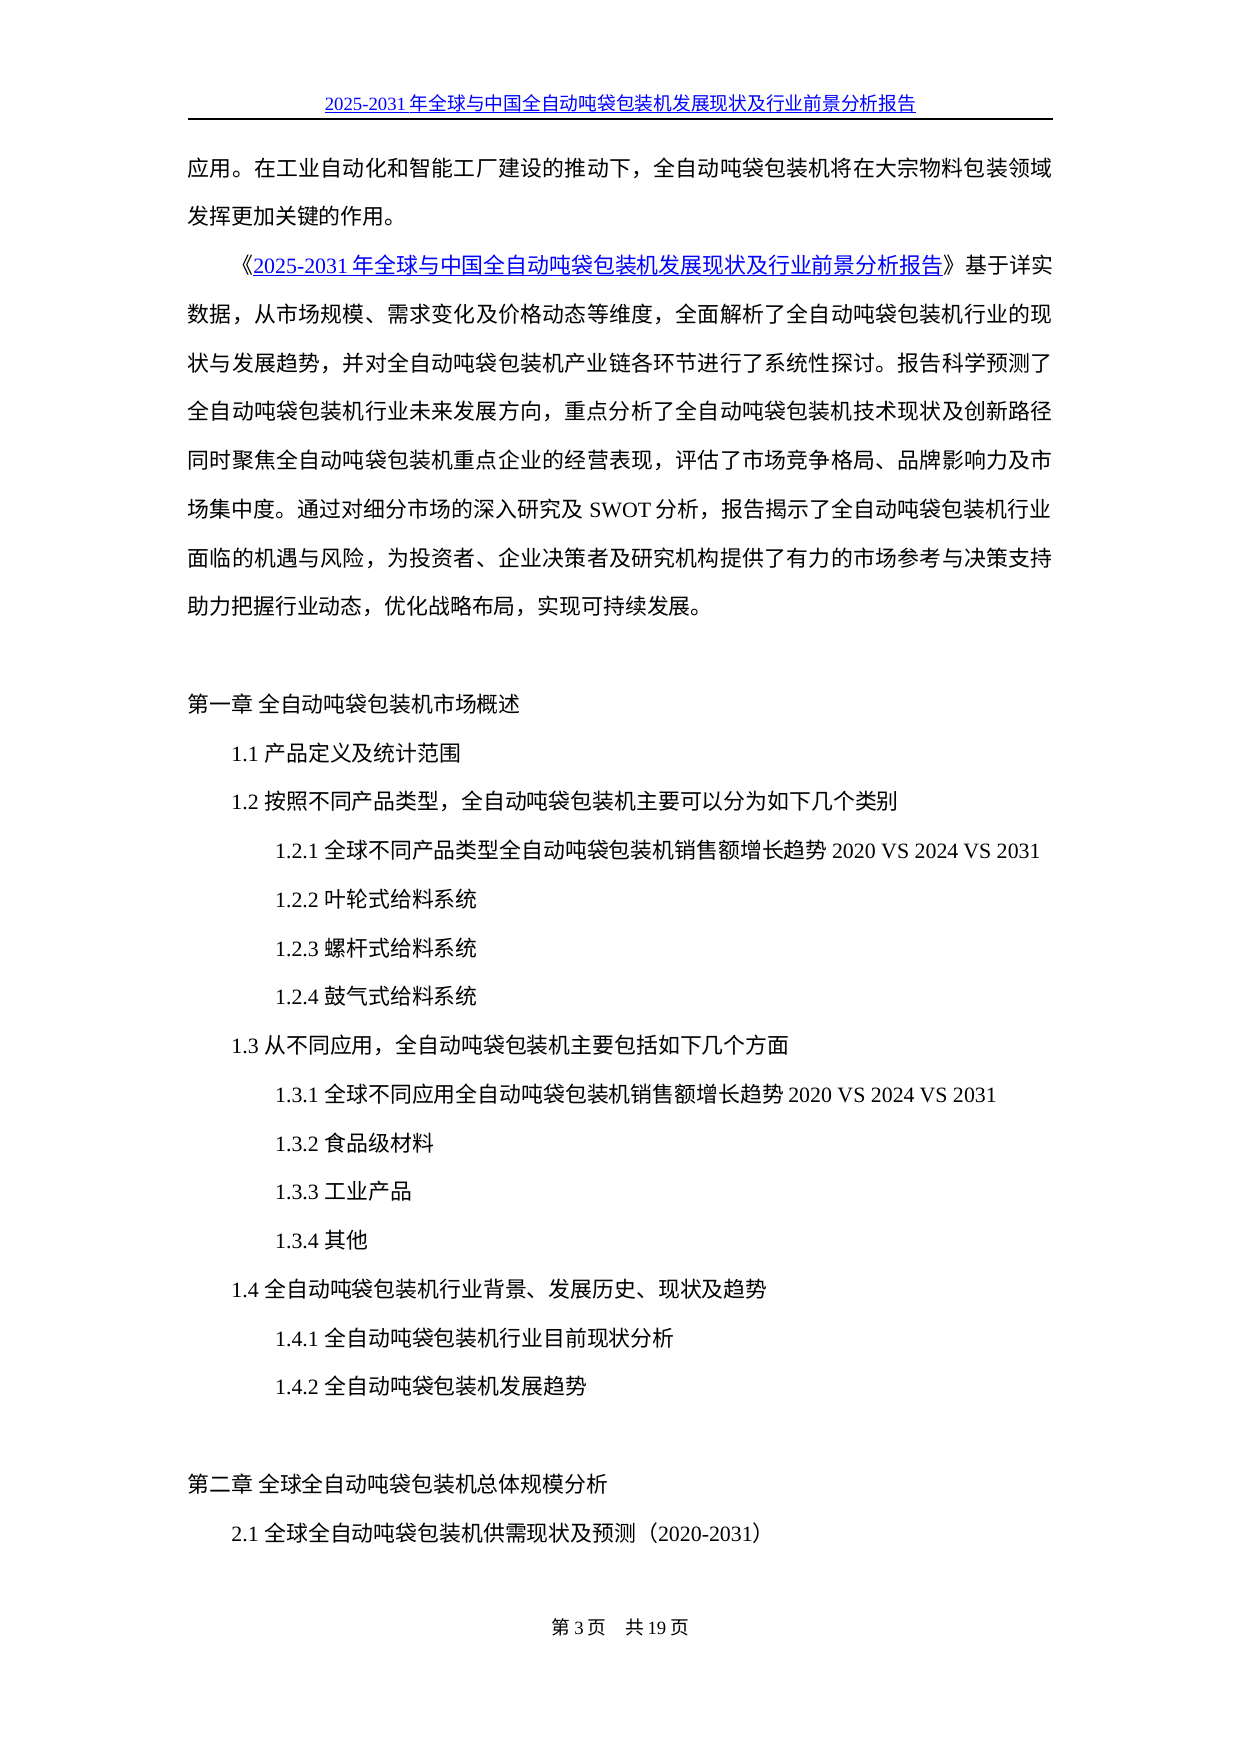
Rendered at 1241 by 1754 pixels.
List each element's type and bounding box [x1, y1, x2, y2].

text [187, 150, 1053, 1548]
